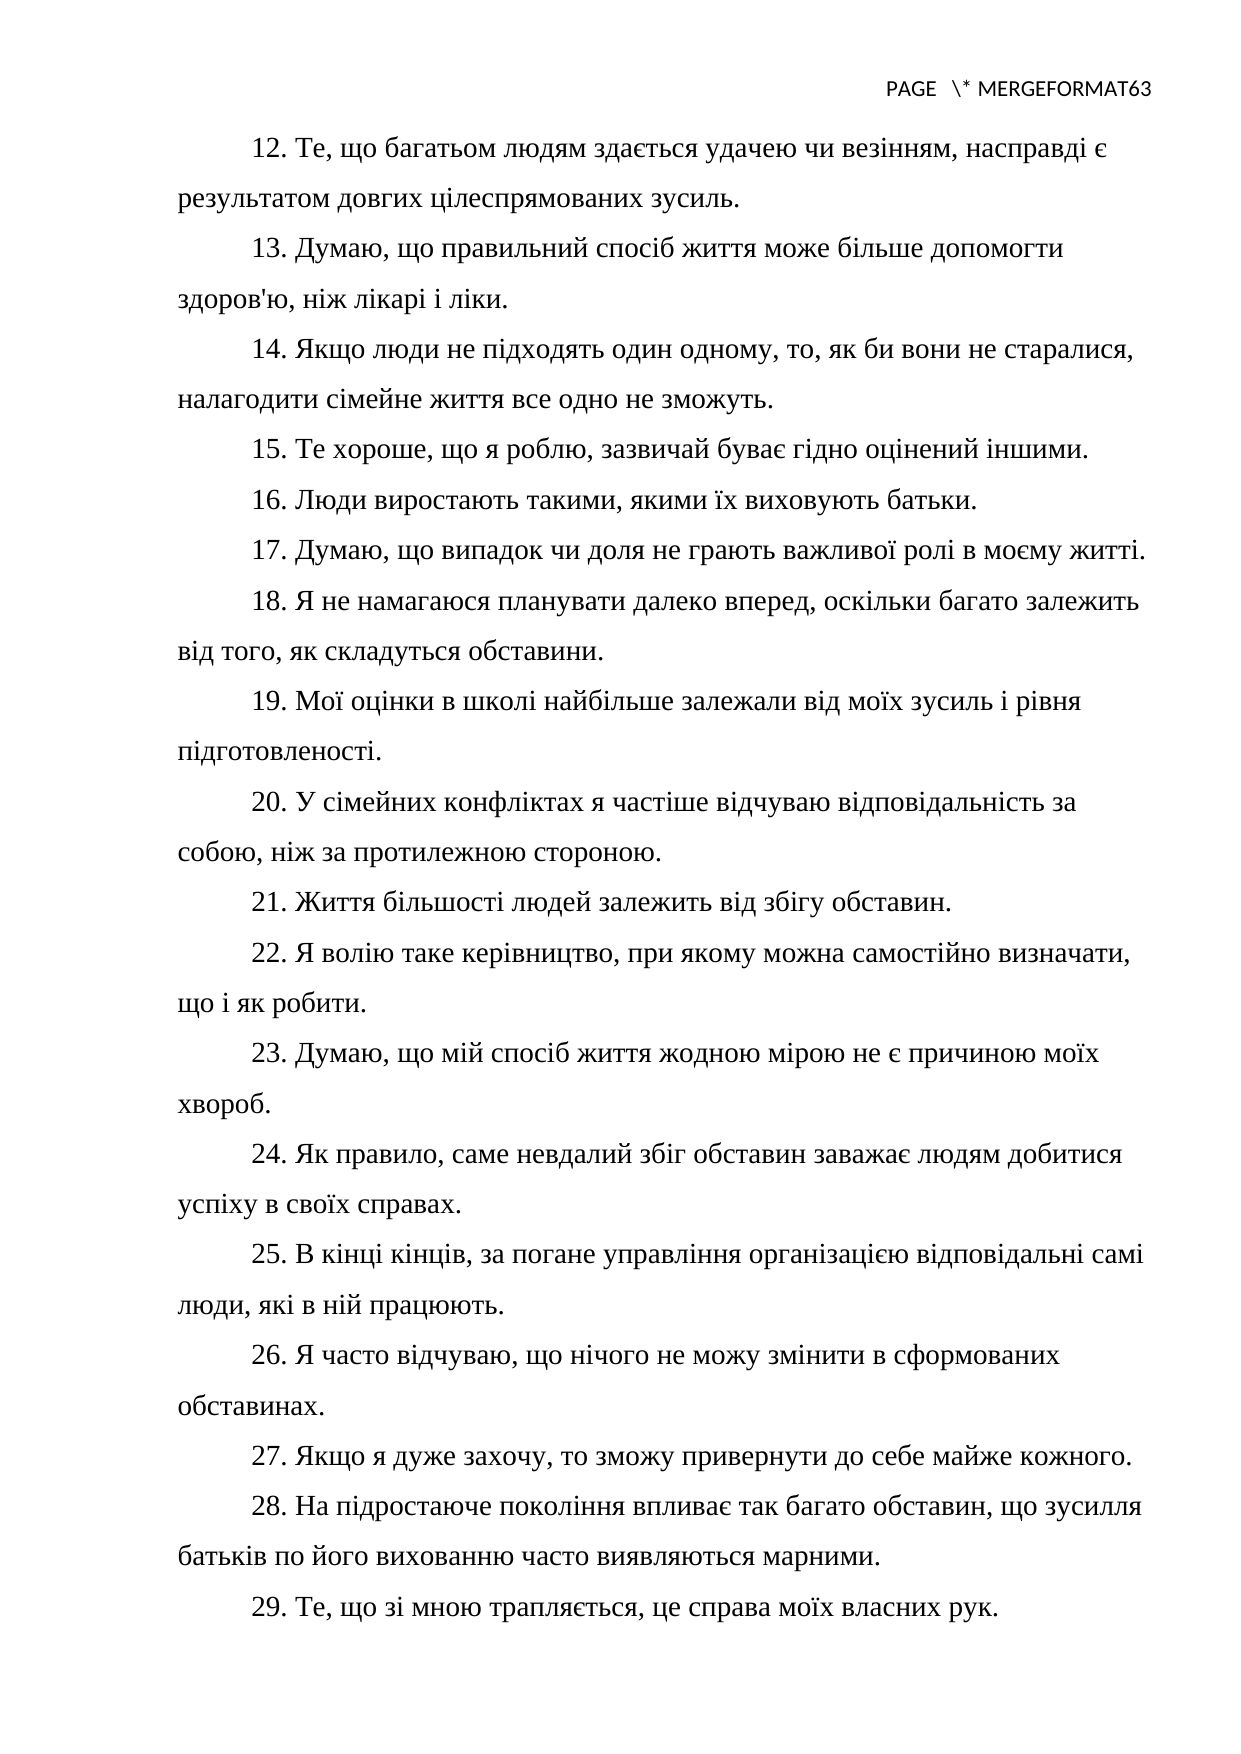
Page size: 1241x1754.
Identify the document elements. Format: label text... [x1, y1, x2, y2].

text 19. Мої оцінки в школі найбільше залежали від моїх зусиль і рівня підготовленості. [177, 683, 1152, 767]
text 28. На підростаюче покоління впливає так багато обставин, що зусилля батьків по його вихованню часто виявляються марними. [177, 1488, 1152, 1572]
text 16. Люди виростають такими, якими їх виховують батьки. [177, 482, 1152, 516]
text 24. Як правило, саме невдалий збіг обставин заважає людям добитися успіху в своїх справах. [177, 1136, 1152, 1220]
text 13. Думаю, що правильний спосіб життя може більше допомогти здоров'ю, ніж лікарі і ліки. [177, 230, 1152, 314]
text 17. Думаю, що випадок чи доля не грають важливої ролі в моєму житті. [177, 532, 1152, 566]
text 27. Якщо я дуже захочу, то зможу привернути до себе майже кожного. [177, 1438, 1152, 1471]
text 29. Те, що зі мною трапляється, це справа моїх власних рук. [177, 1589, 1152, 1622]
text 22. Я волію таке керівництво, при якому можна самостійно визначати, що і як робити. [177, 935, 1152, 1019]
text 14. Якщо люди не підходять один одному, то, як би вони не старалися, налагодити сімейне життя все одно не зможуть. [177, 331, 1152, 415]
text 18. Я не намагаюся планувати далеко вперед, оскільки багато залежить від того, як складуться обставини. [177, 583, 1152, 666]
text 21. Життя більшості людей залежить від збігу обставин. [177, 884, 1152, 918]
text 23. Думаю, що мій спосіб життя жодною мірою не є причиною моїх хвороб. [177, 1035, 1152, 1119]
text 26. Я часто відчуваю, що нічого не можу змінити в сформованих обставинах. [177, 1337, 1152, 1421]
text 20. У сімейних конфліктах я частіше відчуваю відповідальність за собою, ніж за протилежною стороною. [177, 784, 1152, 868]
text 15. Те хороше, що я роблю, зазвичай буває гідно оцінений іншими. [177, 432, 1152, 465]
text 12. Те, що багатьом людям здається удачею чи везінням, насправді є результатом довгих цілеспрямованих зусиль. [177, 130, 1152, 214]
text 25. В кінці кінців, за погане управління організацією відповідальні самі люди, які в ній працюють. [177, 1237, 1152, 1321]
